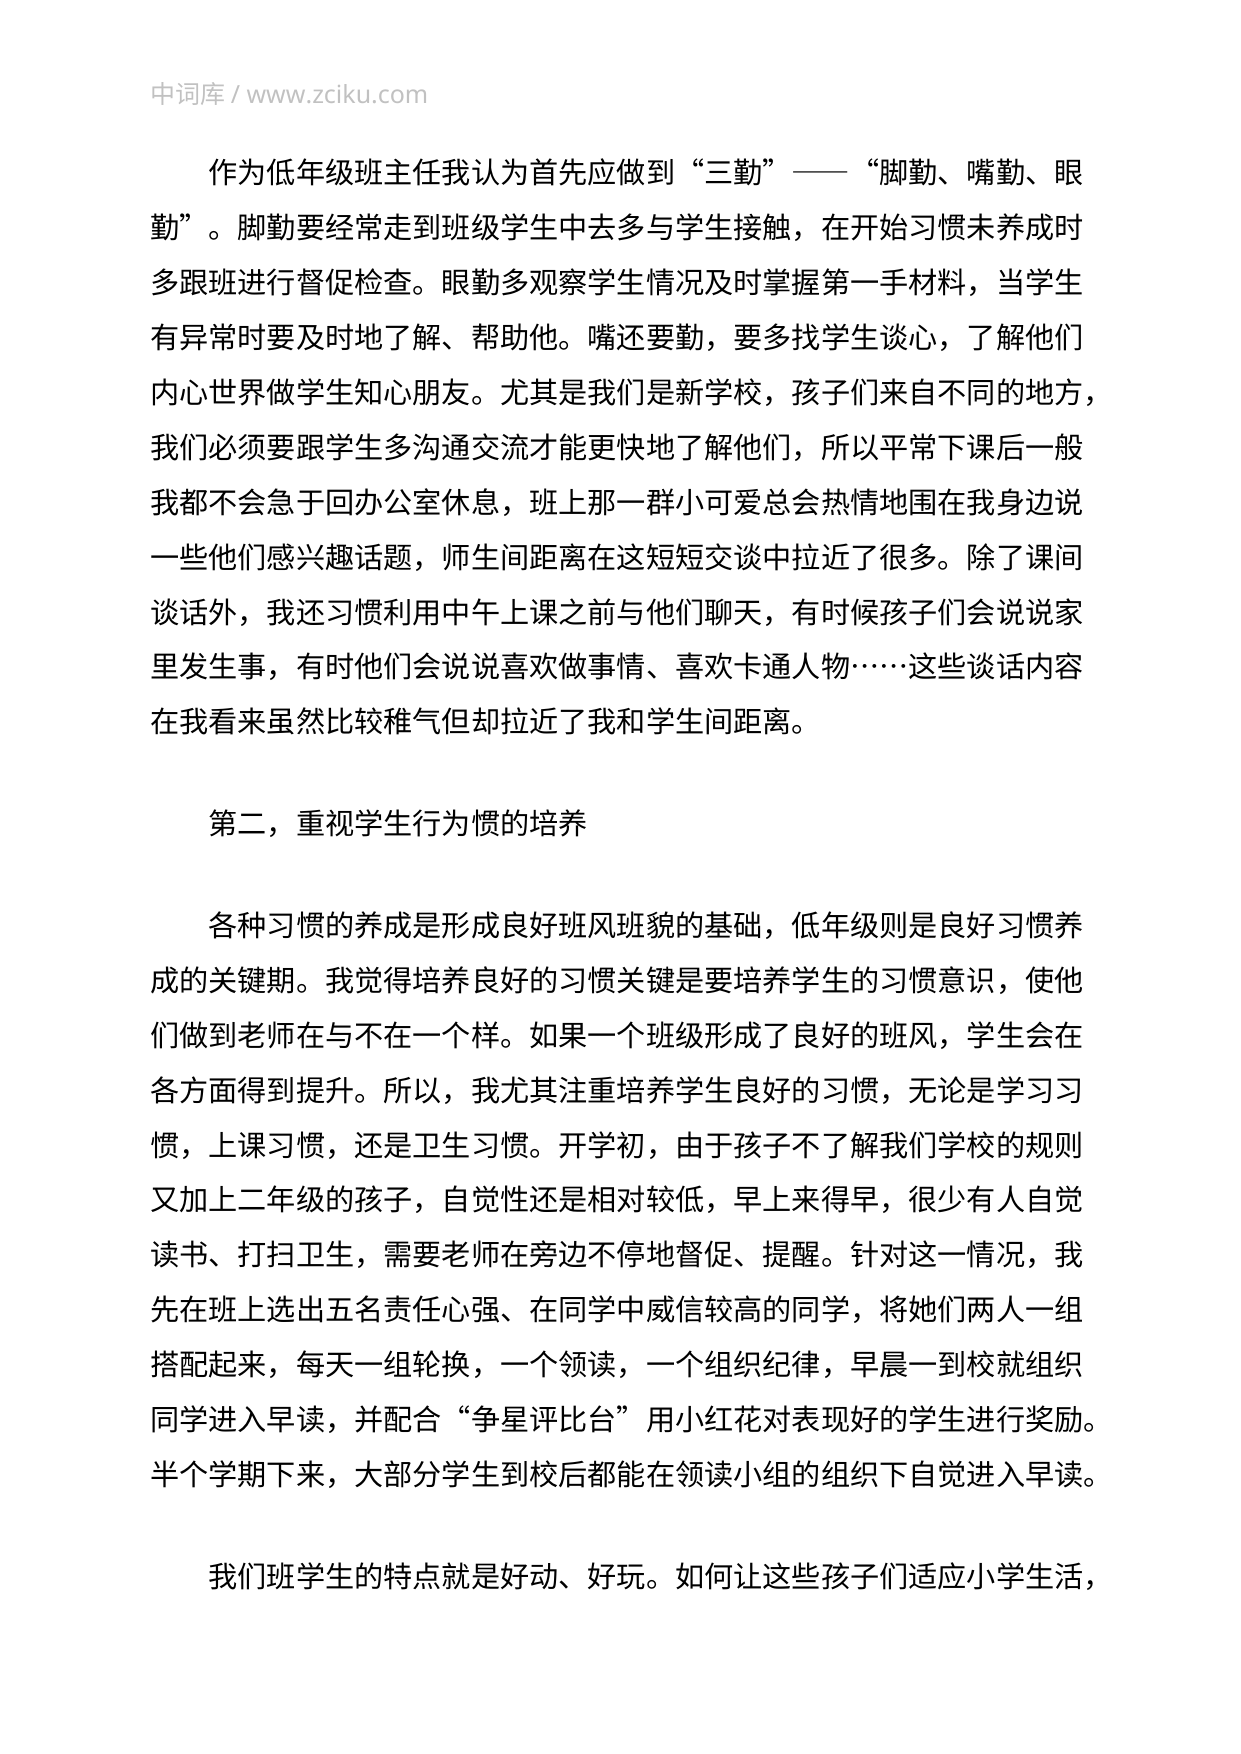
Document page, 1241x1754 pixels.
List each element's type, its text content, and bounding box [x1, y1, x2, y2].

text 作为低年级班主任我认为首先应做到“三勤”——“脚勤、嘴勤、眼勤”。脚勤要经常走到班级学生中去多与学生接触，在开始习惯未养成时多跟班进行督促检查。眼勤多观察学生情况及时掌握第一手材料，当学生有异常时要及时地了解、帮助他。嘴还要勤，要多找学生谈心，了解他们内心世界做学生知心朋友。尤其是我们是新学校，孩子们来自不同的地方，我们必须要跟学生多沟通交流才能更快地了解他们，所以平常下课后一般我都不会急于回办公室休息，班上那一群小可爱总会热情地围在我身边说一些他们感兴趣话题，师生间距离在这短短交谈中拉近了很多。除了课间谈话外，我还习惯利用中午上课之前与他们聊天，有时候孩子们会说说家里发生事，有时他们会说说喜欢做事情、喜欢卡通人物……这些谈话内容在我看来虽然比较稚气但却拉近了我和学生间距离。 [150, 150, 1090, 741]
text 第二，重视学生行为惯的培养 [150, 801, 1090, 843]
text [150, 1553, 1090, 1596]
text 各种习惯的养成是形成良好班风班貌的基础，低年级则是良好习惯养成的关键期。我觉得培养良好的习惯关键是要培养学生的习惯意识，使他们做到老师在与不在一个样。如果一个班级形成了良好的班风，学生会在各方面得到提升。所以，我尤其注重培养学生良好的习惯，无论是学习习惯，上课习惯，还是卫生习惯。开学初，由于孩子不了解我们学校的规则又加上二年级的孩子，自觉性还是相对较低，早上来得早，很少有人自觉读书、打扫卫生，需要老师在旁边不停地督促、提醒。针对这一情况，我先在班上选出五名责任心强、在同学中威信较高的同学，将她们两人一组搭配起来，每天一组轮换，一个领读，一个组织纪律，早晨一到校就组织同学进入早读，并配合“争星评比台”用小红花对表现好的学生进行奖励。半个学期下来，大部分学生到校后都能在领读小组的组织下自觉进入早读。 [150, 902, 1090, 1494]
